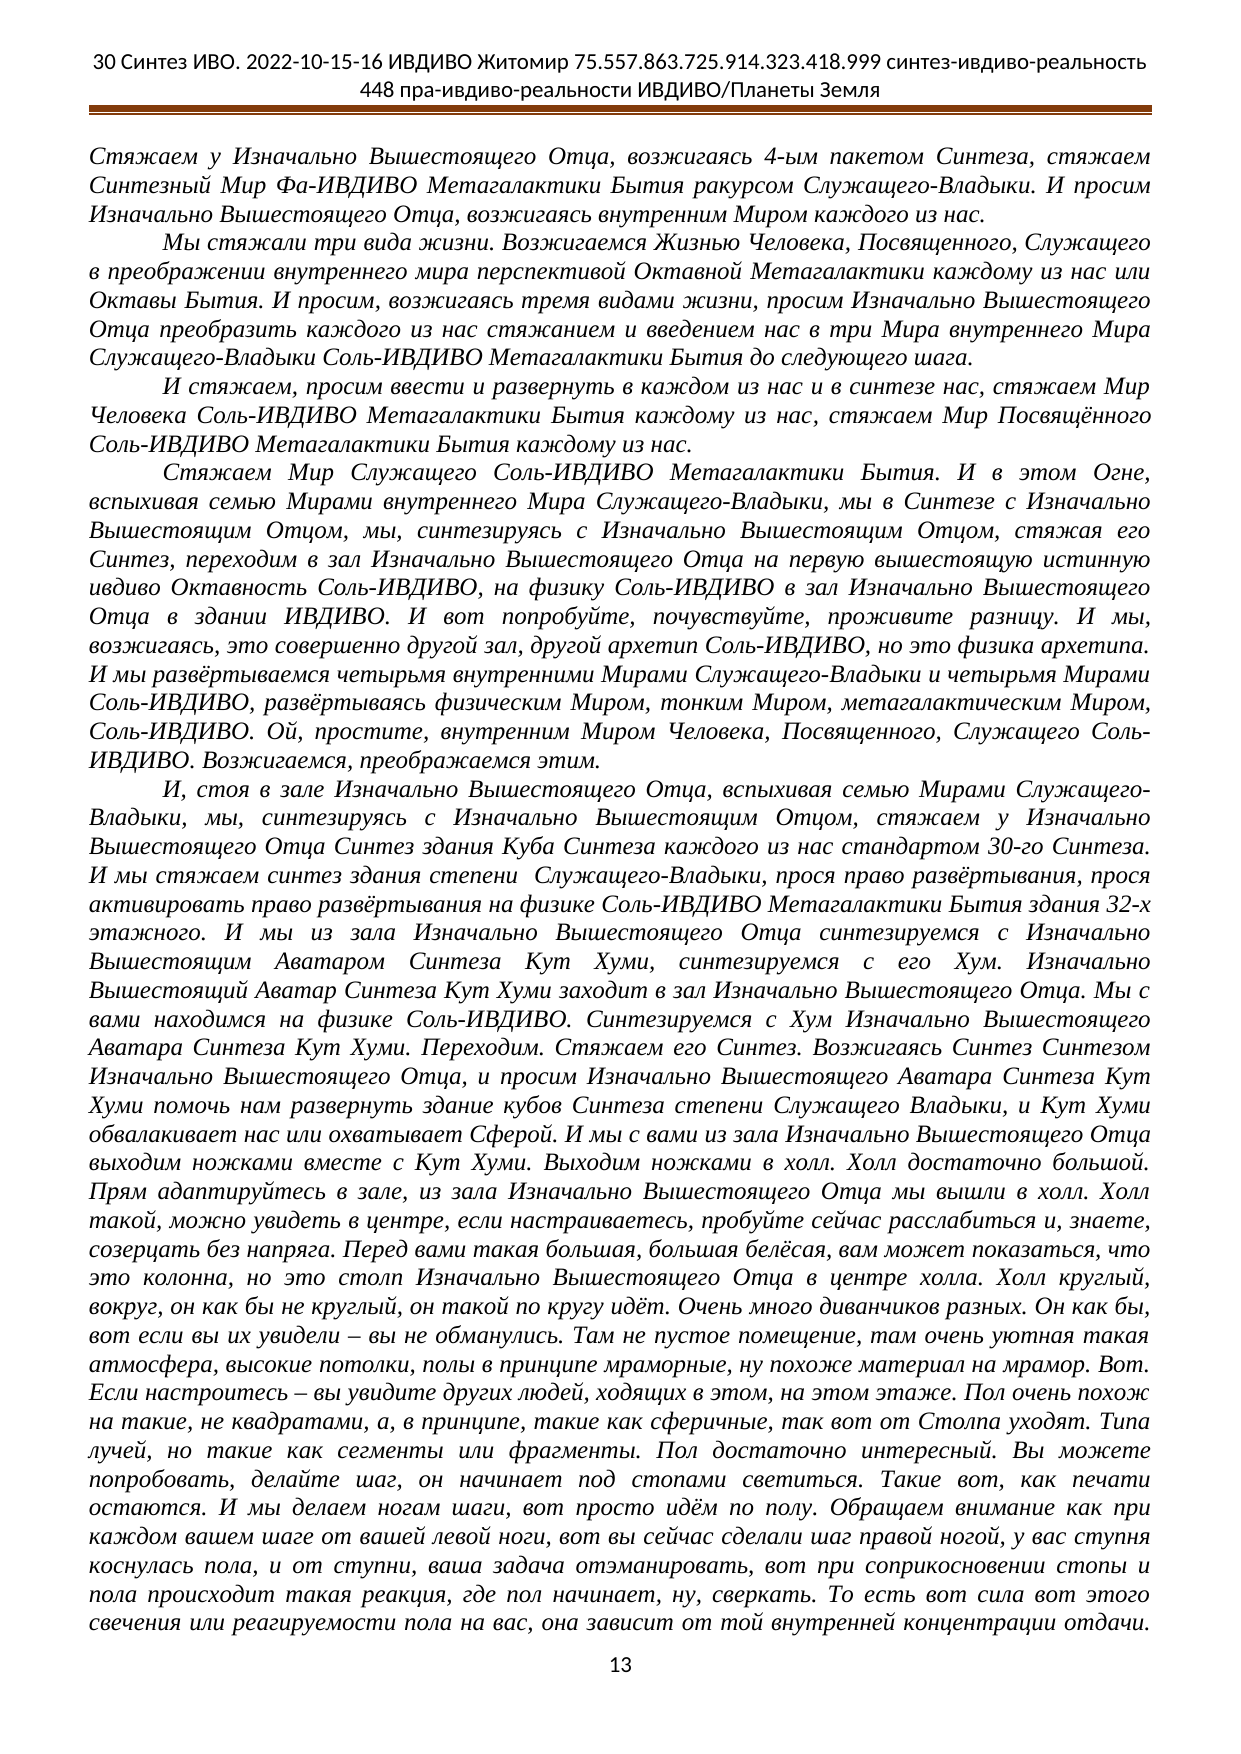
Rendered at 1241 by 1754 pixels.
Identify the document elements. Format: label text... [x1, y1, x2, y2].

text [89, 774, 1152, 1636]
text Стяжаем Мир Служащего Соль-ИВДИВО Метагалактики Бытия. И в этом Огне, вспыхивая семью Мирами внутреннего Мира Служащего-Владыки, мы в Синтезе с Изначально Вышестоящим Отцом, мы, синтезируясь с Изначально Вышестоящим Отцом, стяжая его Синтез, переходим в зал Изначально Вышестоящего Отца на первую вышестоящую истинную ивдиво Октавность Соль-ИВДИВО, на физику Соль-ИВДИВО в зал Изначально Вышестоящего Отца в здании ИВДИВО. И вот попробуйте, почувствуйте, проживите разницу. И мы, возжигаясь, это совершенно другой зал, другой архетип Соль-ИВДИВО, но это физика архетипа. И мы развёртываемся четырьмя внутренними Мирами Служащего-Владыки и четырьмя Мирами Соль-ИВДИВО, развёртываясь физическим Миром, тонким Миром, метагалактическим Миром, Соль-ИВДИВО. Ой, простите, внутренним Миром Человека, Посвященного, Служащего Соль-ИВДИВО. Возжигаемся, преображаемся этим. [89, 457, 1152, 774]
text Мы стяжали три вида жизни. Возжигаемся Жизнью Человека, Посвященного, Служащего в преображении внутреннего мира перспективой Октавной Метагалактики каждому из нас или Октавы Бытия. И просим, возжигаясь тремя видами жизни, просим Изначально Вышестоящего Отца преобразить каждого из нас стяжанием и введением нас в три Мира внутреннего Мира Служащего-Владыки Соль-ИВДИВО Метагалактики Бытия до следующего шага. [89, 227, 1152, 371]
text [89, 141, 1152, 227]
text И стяжаем, просим ввести и развернуть в каждом из нас и в синтезе нас, стяжаем Мир Человека Соль-ИВДИВО Метагалактики Бытия каждому из нас, стяжаем Мир Посвящённого Соль-ИВДИВО Метагалактики Бытия каждому из нас. [89, 371, 1152, 457]
